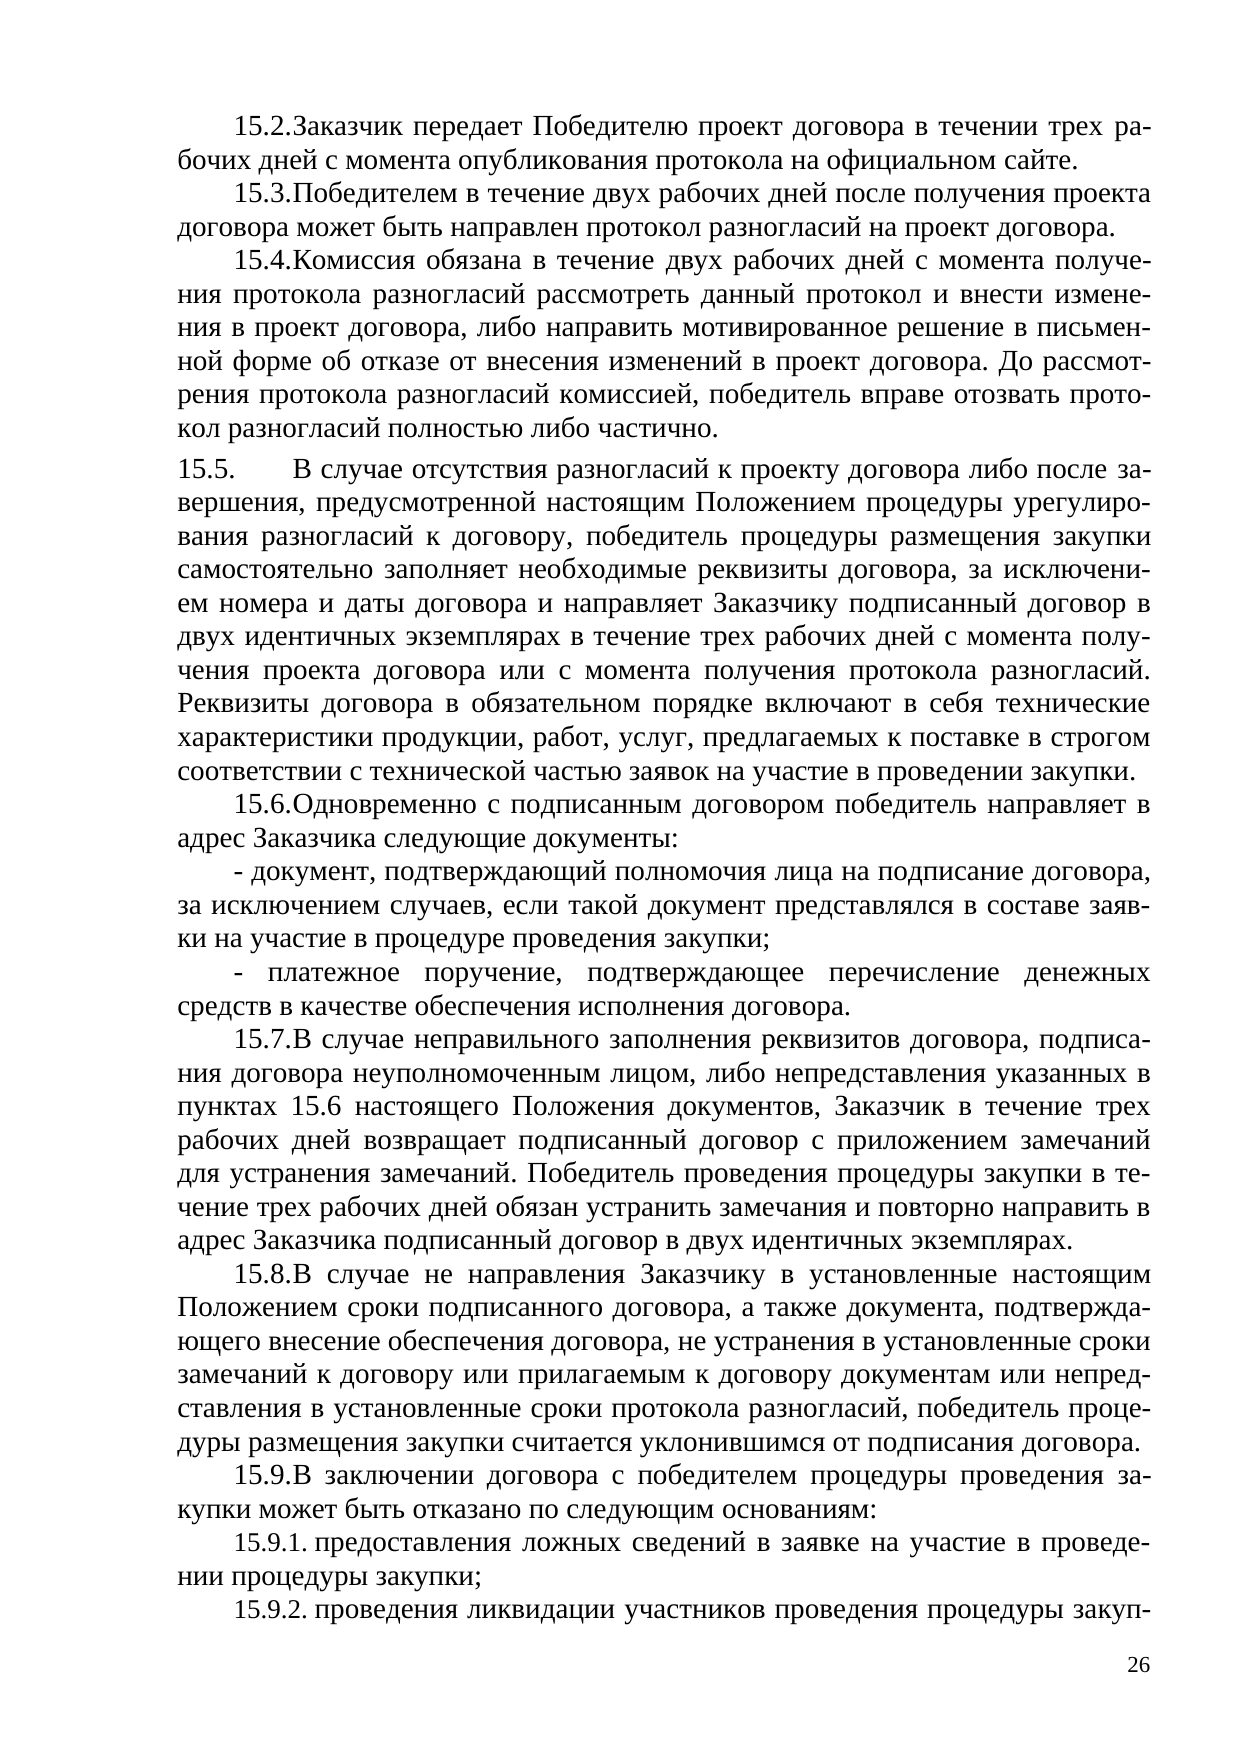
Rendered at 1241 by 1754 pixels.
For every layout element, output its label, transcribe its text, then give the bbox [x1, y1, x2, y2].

list Одновременно с подписанным договором победитель направляет в адрес Заказчика следующие документы: [177, 786, 1151, 853]
list В случае не направления Заказчику в установленные настоящим Положением сроки подписанного договора, а также документа, подтвержда- ющего внесение обеспечения договора, не устранения в установленные сроки замечаний к договору или прилагаемым к договору документам или непред- ставления в установленные сроки протокола разногласий, победитель проце- дуры размещения закупки считается уклонившимся от подписания договора. [177, 1256, 1152, 1457]
list В случае отсутствия разногласий к проекту договора либо после за- вершения, предусмотренной настоящим Положением процедуры урегулиро- вания разногласий к договору, победитель процедуры размещения закупки самостоятельно заполняет необходимые реквизиты договора, за исключени- ем номера и даты договора и направляет Заказчику подписанный договор в двух идентичных экземплярах в течение трех рабочих дней с момента полу- чения проекта договора или с момента получения протокола разногласий. Реквизиты договора в обязательном порядке включают в себя технические характеристики продукции, работ, услуг, предлагаемых к поставке в строгом соответствии с технической частью заявок на участие в проведении закупки. [177, 451, 1152, 786]
list Победителем в течение двух рабочих дней после получения проекта договора может быть направлен протокол разногласий на проект договора. [177, 175, 1151, 242]
list В случае неправильного заполнения реквизитов договора, подписа- ния договора неуполномоченным лицом, либо непредставления указанных в пунктах 15.6 настоящего Положения документов, Заказчик в течение трех рабочих дней возвращает подписанный договор с приложением замечаний для устранения замечаний. Победитель проведения процедуры закупки в те- чение трех рабочих дней обязан устранить замечания и повторно направить в адрес Заказчика подписанный договор в двух идентичных экземплярах. [177, 1021, 1152, 1256]
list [177, 1591, 1152, 1625]
list предоставления ложных сведений в заявке на участие в проведе- нии процедуры закупки; [177, 1524, 1151, 1591]
list В заключении договора с победителем процедуры проведения за- купки может быть отказано по следующим основаниям: [177, 1457, 1152, 1524]
list Заказчик передает Победителю проект договора в течении трех ра- бочих дней с момента опубликования протокола на официальном сайте. [177, 108, 1152, 175]
list документ, подтверждающий полномочия лица на подписание договора, за исключением случаев, если такой документ представлялся в составе заяв- ки на участие в процедуре проведения закупки; [177, 853, 1152, 954]
list платежное поручение, подтверждающее перечисление денежных средств в качестве обеспечения исполнения договора. [177, 954, 1151, 1021]
list Комиссия обязана в течение двух рабочих дней с момента получе- ния протокола разногласий рассмотреть данный протокол и внести измене- ния в проект договора, либо направить мотивированное решение в письмен- ной форме об отказе от внесения изменений в проект договора. До рассмот- рения протокола разногласий комиссией, победитель вправе отозвать прото- кол разногласий полностью либо частично. [177, 242, 1152, 444]
